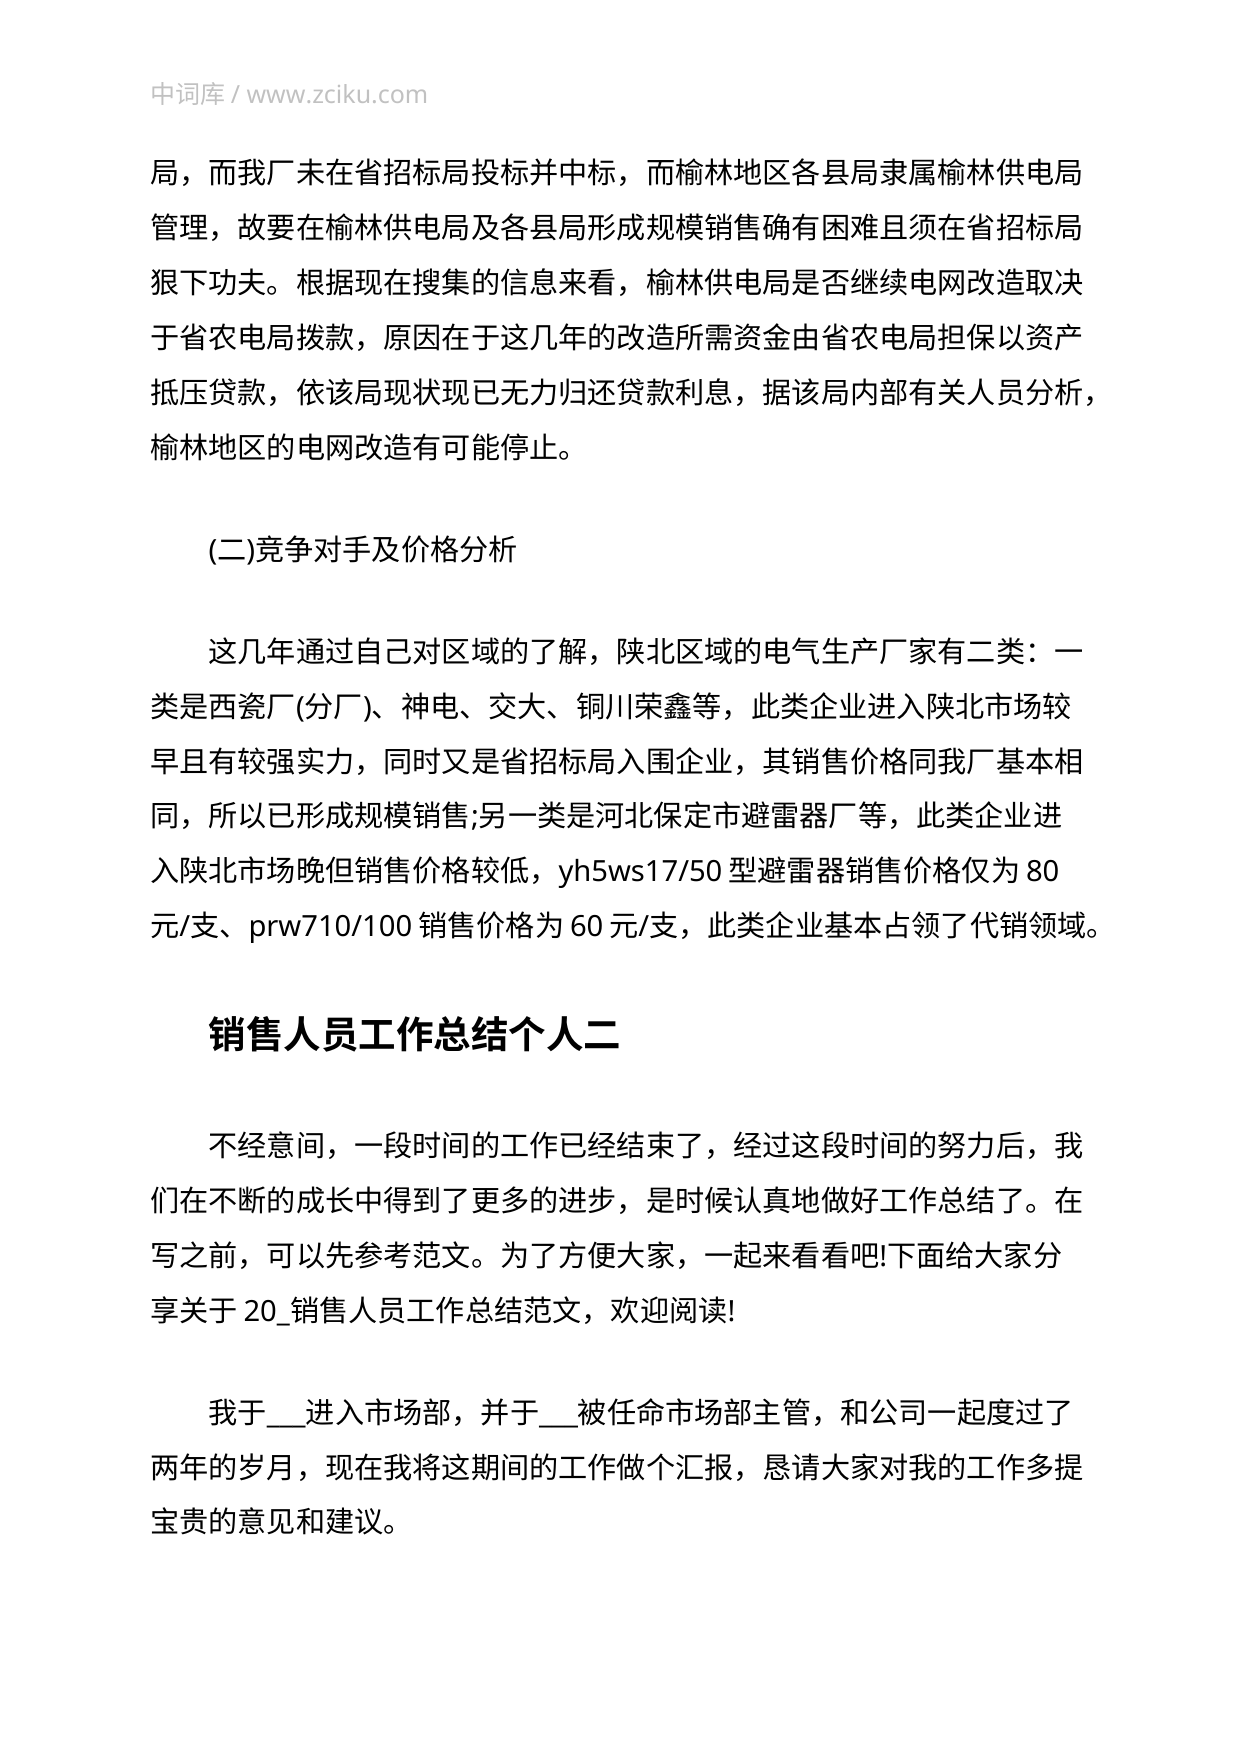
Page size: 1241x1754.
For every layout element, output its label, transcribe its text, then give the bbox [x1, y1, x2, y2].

text (二)竞争对手及价格分析 [150, 526, 1090, 569]
text 销售人员工作总结个人二 [150, 1005, 1090, 1059]
text 我于___进入市场部，并于___被任命市场部主管，和公司一起度过了两年的岁月，现在我将这期间的工作做个汇报，恳请大家对我的工作多提宝贵的意见和建议。 [150, 1389, 1090, 1541]
text 这几年通过自己对区域的了解，陕北区域的电气生产厂家有二类：一类是西瓷厂(分厂)、神电、交大、铜川荣鑫等，此类企业进入陕北市场较早且有较强实力，同时又是省招标局入围企业，其销售价格同我厂基本相同，所以已形成规模销售;另一类是河北保定市避雷器厂等，此类企业进入陕北市场晚但销售价格较低，yh5ws17/50型避雷器销售价格仅为80元/支、prw710/100销售价格为60元/支，此类企业基本占领了代销领域。 [150, 628, 1090, 945]
text 不经意间，一段时间的工作已经结束了，经过这段时间的努力后，我们在不断的成长中得到了更多的进步，是时候认真地做好工作总结了。在写之前，可以先参考范文。为了方便大家，一起来看看吧!下面给大家分享关于20_销售人员工作总结范文，欢迎阅读! [150, 1122, 1090, 1329]
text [150, 150, 1090, 467]
